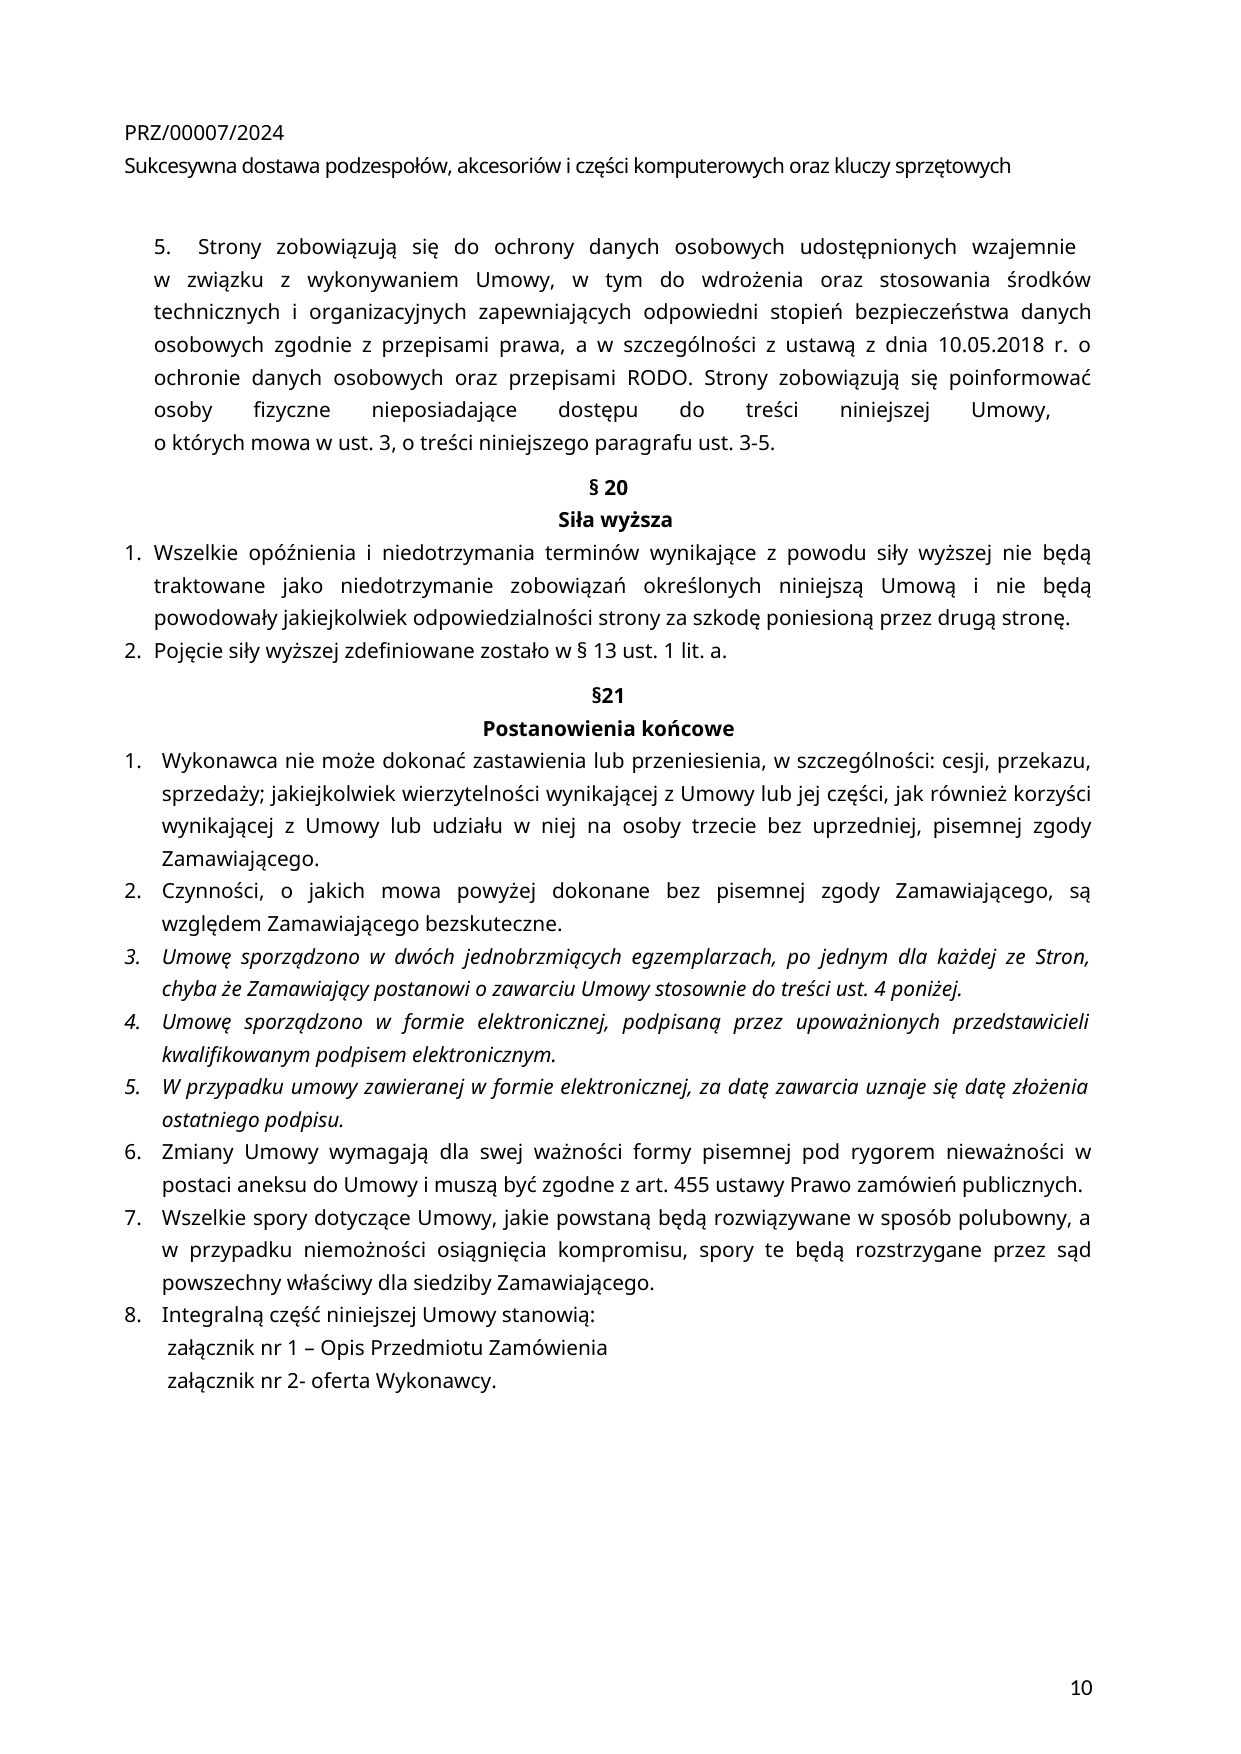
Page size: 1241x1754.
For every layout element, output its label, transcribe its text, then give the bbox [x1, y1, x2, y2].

list Czynności, o jakich mowa powyżej dokonane bez pisemnej zgody Zamawiającego, są względem Zamawiającego bezskuteczne. [124, 877, 1092, 938]
list Siła wyższa [124, 506, 1092, 534]
list 5. Strony zobowiązują się do ochrony danych osobowych udostępnionych wzajemnie w związku z wykonywaniem Umowy, w tym do wdrożenia oraz stosowania środków technicznych i organizacyjnych zapewniających odpowiedni stopień bezpieczeństwa danych osobowych zgodnie z przepisami prawa, a w szczególności z ustawą z dnia 10.05.2018 r. o ochronie danych osobowych oraz przepisami RODO. Strony zobowiązują się poinformować osoby fizyczne nieposiadające dostępu do treści niniejszej Umowy, o których mowa w ust. 3, o treści niniejszego paragrafu ust. 3-5. [154, 232, 1092, 456]
list Wszelkie opóźnienia i niedotrzymania terminów wynikające z powodu siły wyższej nie będą traktowane jako niedotrzymanie zobowiązań określonych niniejszą Umową i nie będą powodowały jakiejkolwiek odpowiedzialności strony za szkodę poniesioną przez drugą stronę. [124, 538, 1092, 632]
text §21 [124, 681, 1092, 709]
list Umowę sporządzono w dwóch jednobrzmiących egzemplarzach, po jednym dla każdej ze Stron, chyba że Zamawiający postanowi o zawarciu Umowy stosownie do treści ust. 4 poniżej. [124, 942, 1092, 1003]
list Wykonawca nie może dokonać zastawienia lub przeniesienia, w szczególności: cesji, przekazu, sprzedaży; jakiejkolwiek wierzytelności wynikającej z Umowy lub jej części, jak również korzyści wynikającej z Umowy lub udziału w niej na osoby trzecie bez uprzedniej, pisemnej zgody Zamawiającego. [124, 746, 1092, 872]
list Umowę sporządzono w formie elektronicznej, podpisaną przez upoważnionych przedstawicieli kwalifikowanym podpisem elektronicznym. [124, 1007, 1092, 1068]
list W przypadku umowy zawieranej w formie elektronicznej, za datę zawarcia uznaje się datę złożenia ostatniego podpisu. [124, 1072, 1092, 1133]
list Integralną część niniejszej Umowy stanowią: [124, 1301, 1092, 1329]
list Wszelkie spory dotyczące Umowy, jakie powstaną będą rozwiązywane w sposób polubowny, a w przypadku niemożności osiągnięcia kompromisu, spory te będą rozstrzygane przez sąd powszechny właściwy dla siedziby Zamawiającego. [124, 1203, 1092, 1296]
list Pojęcie siły wyższej zdefiniowane zostało w § 13 ust. 1 lit. a. [124, 636, 1092, 664]
list załącznik nr 1 – Opis Przedmiotu Zamówienia [162, 1333, 1092, 1362]
list Zmiany Umowy wymagają dla swej ważności formy pisemnej pod rygorem nieważności w postaci aneksu do Umowy i muszą być zgodne z art. 455 ustawy Prawo zamówień publicznych. [124, 1137, 1092, 1198]
list załącznik nr 2- oferta Wykonawcy. [162, 1366, 1092, 1394]
list § 20 [124, 473, 1092, 501]
text Postanowienia końcowe [124, 714, 1092, 742]
